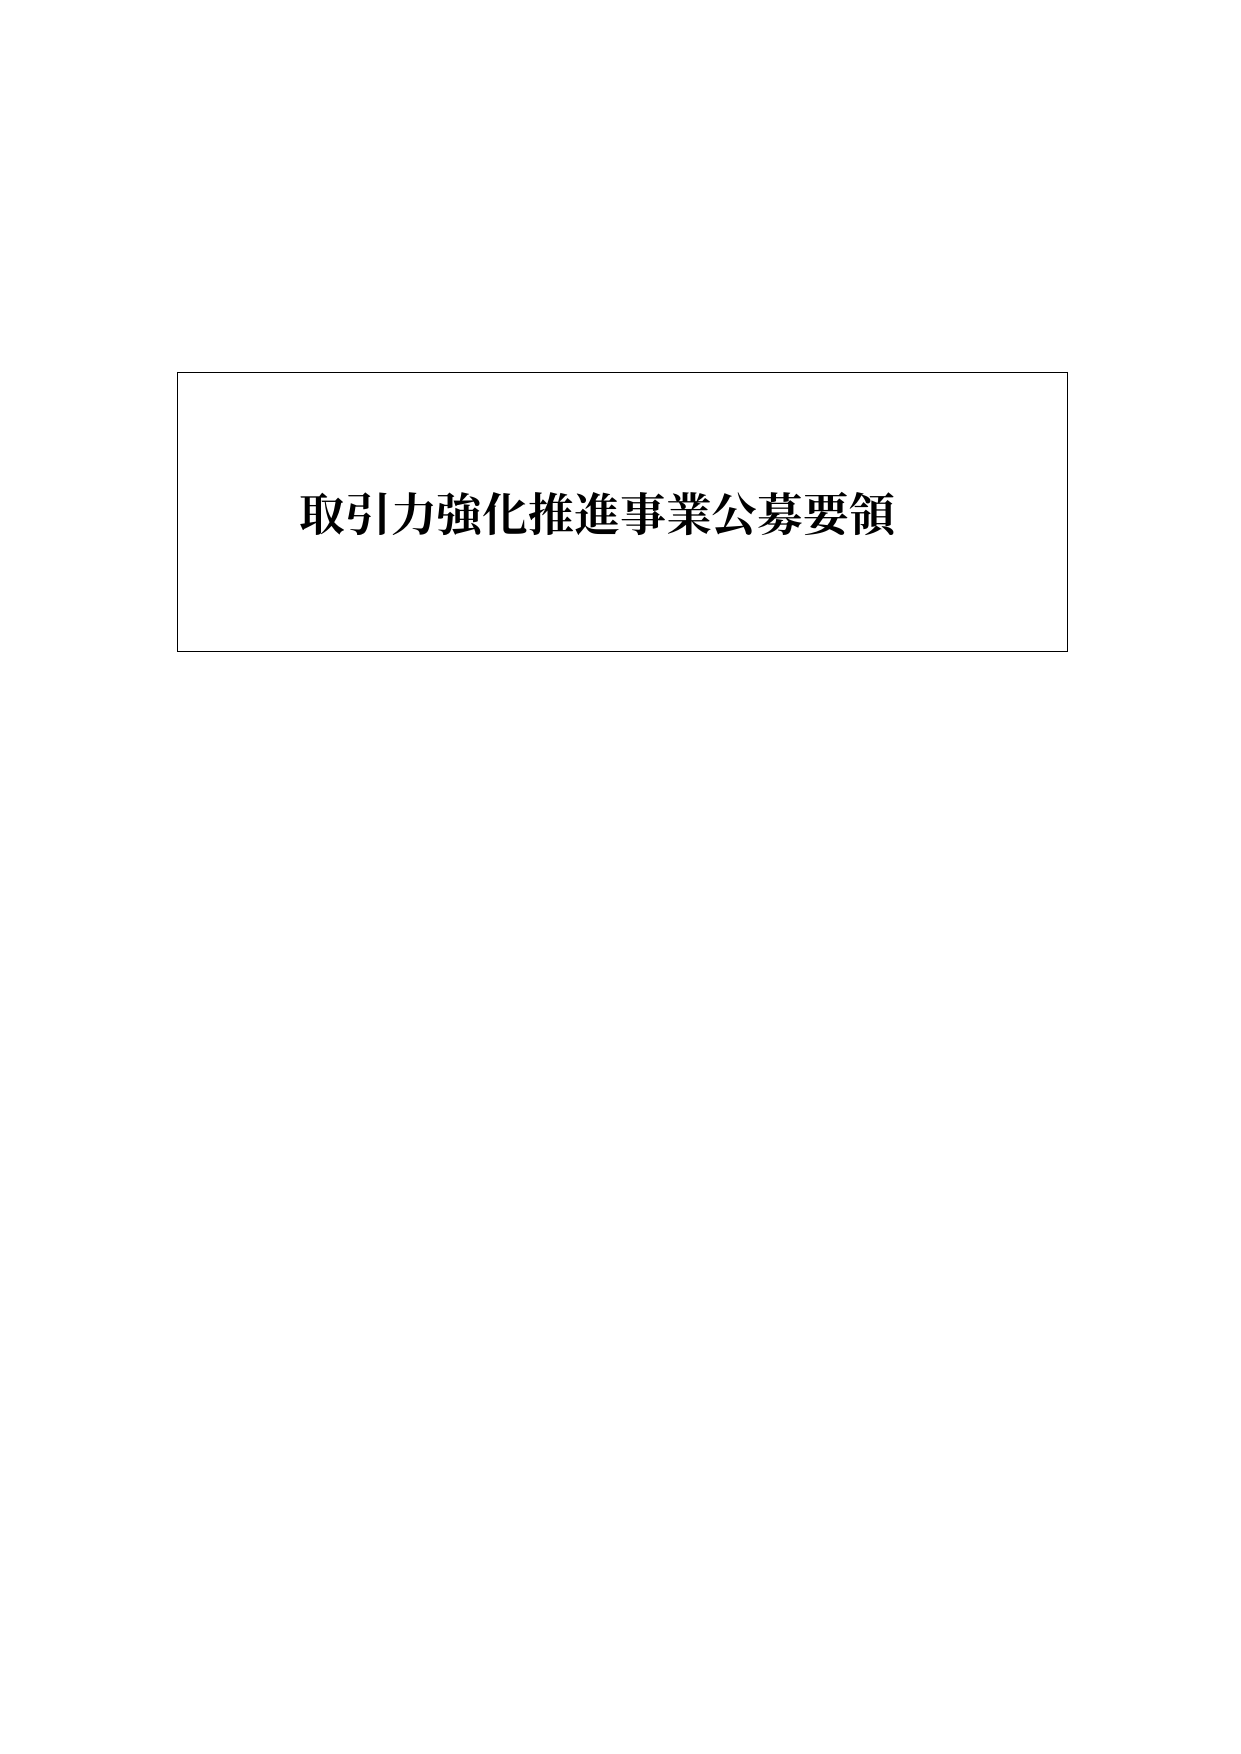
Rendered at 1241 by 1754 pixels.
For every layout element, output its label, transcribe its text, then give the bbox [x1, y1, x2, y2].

table_header [1063, 373, 1067, 651]
table_header [178, 373, 183, 651]
table_header 取引力強化推進事業公募要領 [183, 373, 1063, 651]
